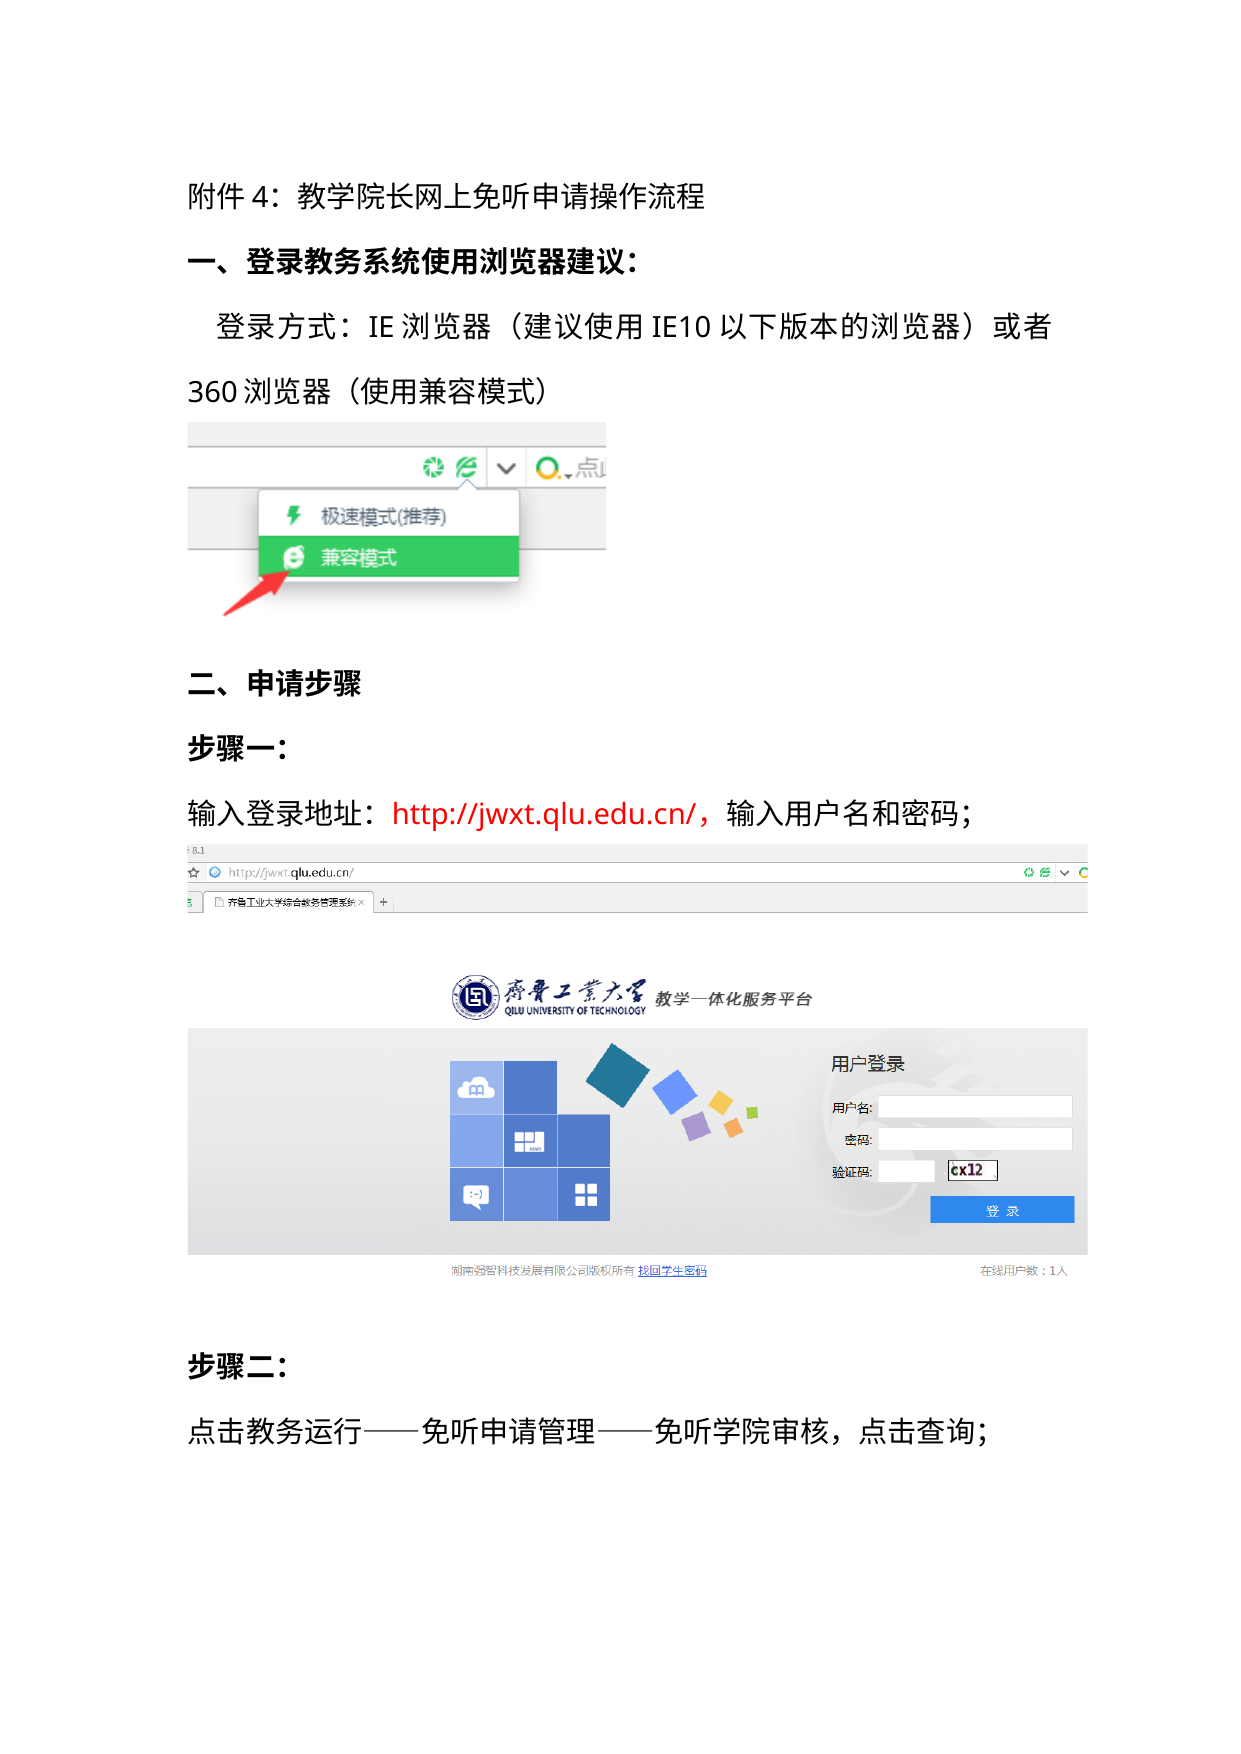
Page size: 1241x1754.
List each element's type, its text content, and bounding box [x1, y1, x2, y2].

picture [187, 422, 607, 626]
text 输入登录地址：http://jwxt.qlu.edu.cn/，输入用户名和密码； [187, 779, 1053, 844]
text 点击教务运行——免听申请管理——免听学院审核，点击查询； [187, 1397, 1053, 1462]
text 步骤二： [187, 1332, 1053, 1397]
text 登录方式：IE浏览器（建议使用IE10以下版本的浏览器）或者360浏览器（使用兼容模式） [187, 292, 1053, 422]
text 步骤一： [187, 714, 1053, 779]
text 二、申请步骤 [187, 649, 1053, 714]
text 一、登录教务系统使用浏览器建议： [187, 227, 1053, 292]
text 附件4：教学院长网上免听申请操作流程 [187, 162, 1053, 227]
picture [187, 844, 1088, 1325]
